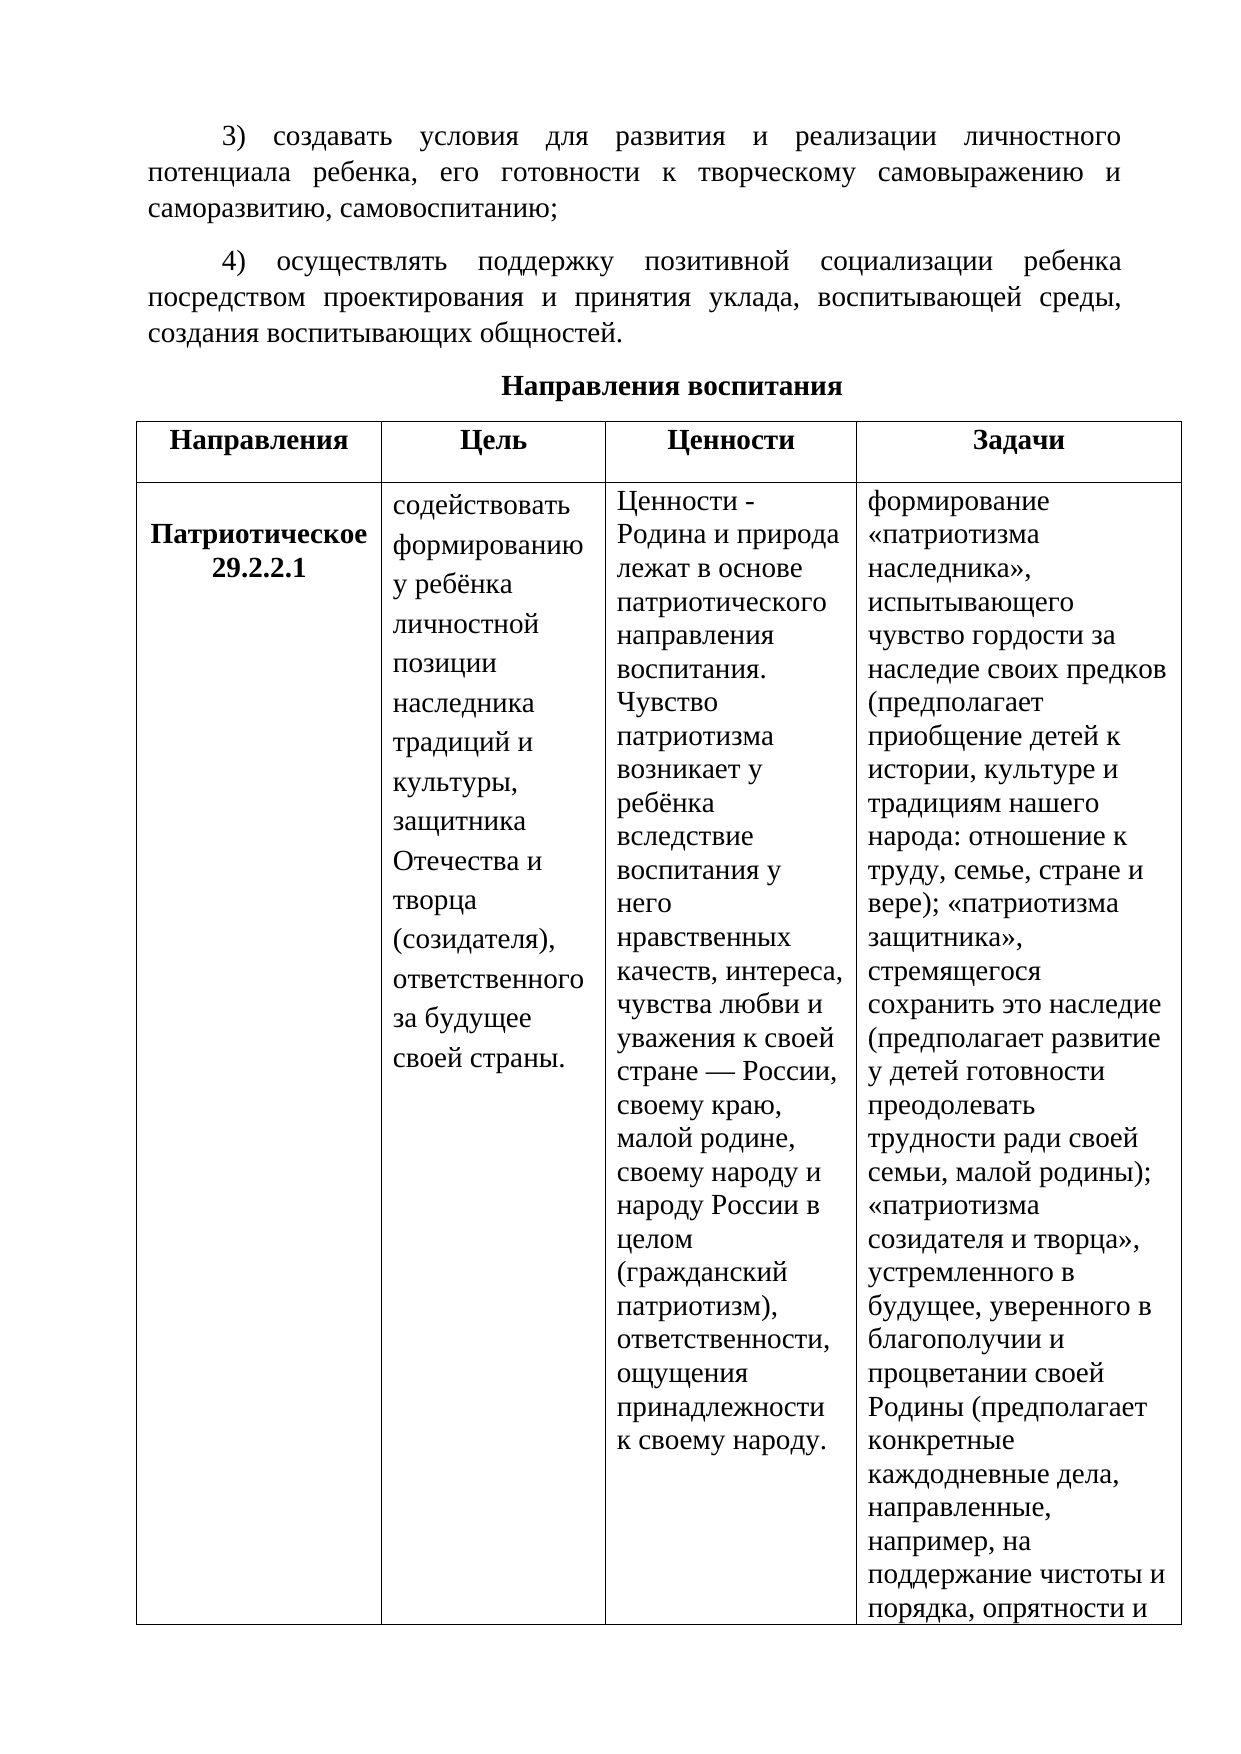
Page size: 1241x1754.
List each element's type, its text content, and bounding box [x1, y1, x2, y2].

text Направления воспитания [148, 368, 1122, 402]
table_header Задачи [857, 422, 1181, 482]
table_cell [606, 483, 856, 1623]
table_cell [382, 483, 605, 1623]
text 4) осуществлять поддержку позитивной социализации ребенка посредством проектирования и принятия уклада, воспитывающей среды, создания воспитывающих общностей. [148, 243, 1122, 349]
table_header Ценности [606, 422, 856, 482]
table_header Цель [382, 422, 605, 482]
text 3) создавать условия для развития и реализации личностного потенциала ребенка, его готовности к творческому самовыражению и саморазвитию, самовоспитанию; [148, 118, 1122, 224]
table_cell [137, 483, 381, 1623]
table_header Направления [137, 422, 381, 482]
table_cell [857, 483, 1181, 1623]
